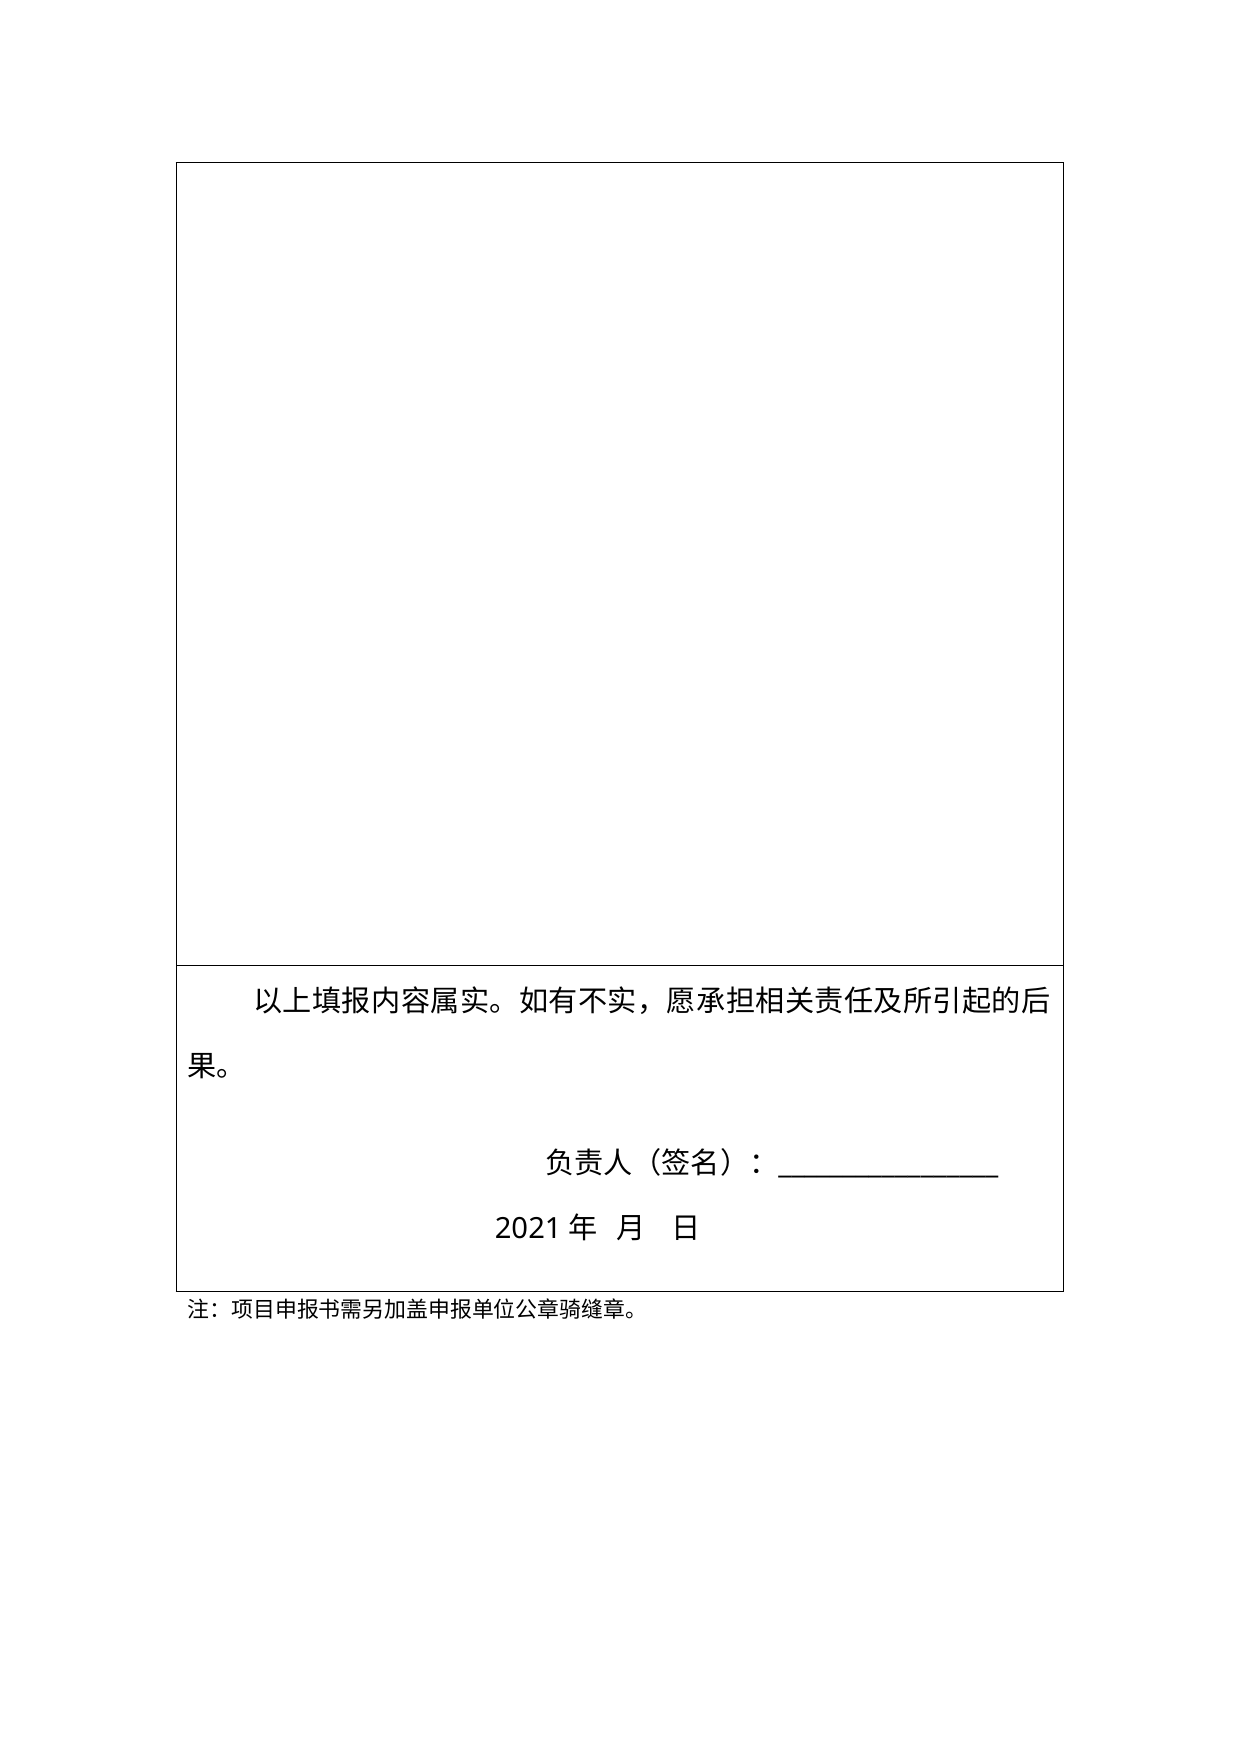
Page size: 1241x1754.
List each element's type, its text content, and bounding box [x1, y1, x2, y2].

text 注：项目申报书需另加盖申报单位公章骑缝章。 [187, 1292, 1053, 1324]
table_cell 以上填报内容属实。如有不实，愿承担相关责任及所引起的后果。 负责人（签名）：_________________ 2021年 月 日 [177, 966, 1063, 1291]
table_header [177, 163, 1063, 965]
